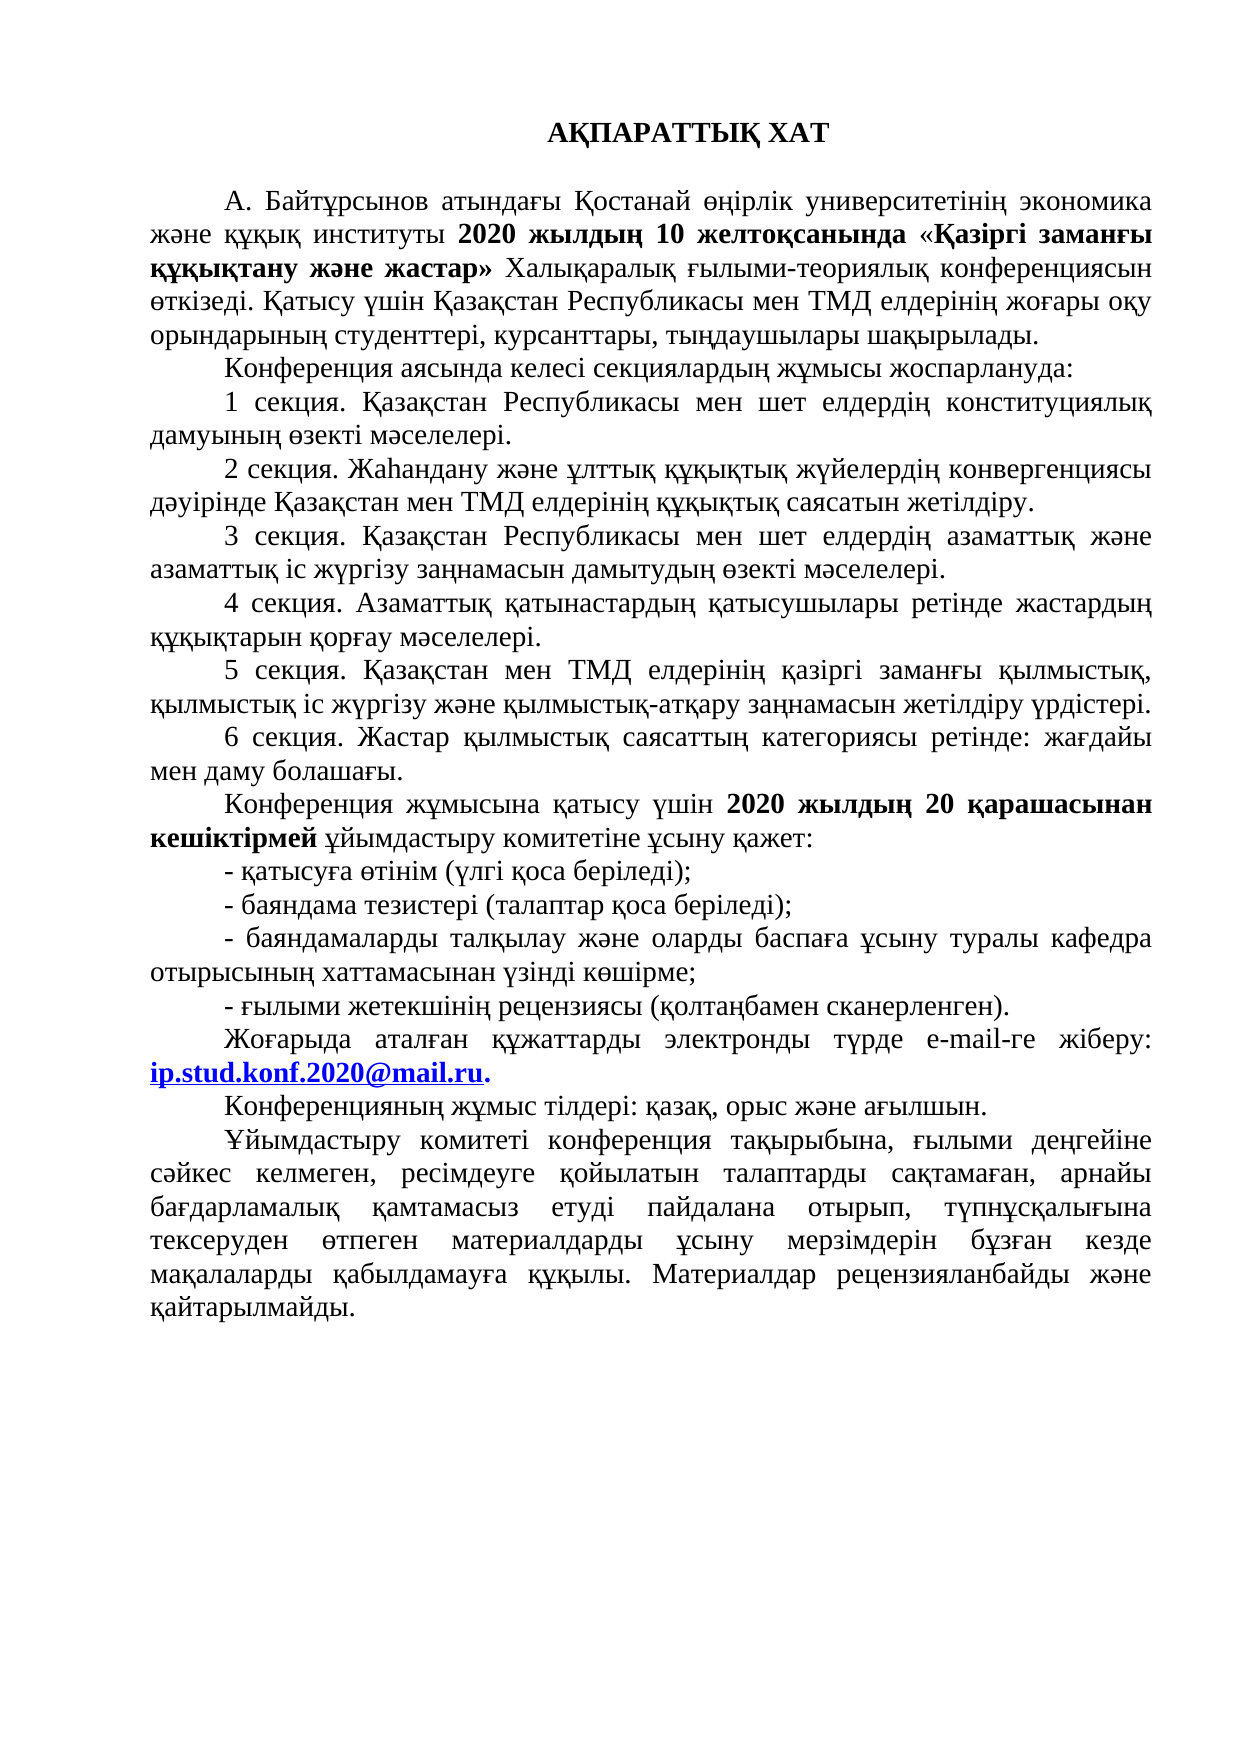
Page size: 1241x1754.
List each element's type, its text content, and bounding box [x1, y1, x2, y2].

text Конференцияның жұмыс тілдері: қазақ, орыс және ағылшын. [150, 1088, 1153, 1122]
text 1 секция. Қазақстан Республикасы мен шет елдердің конституциялық дамуының өзекті мәселелері. [150, 384, 1153, 451]
text А. Байтұрсынов атындағы Қостанай өңірлік университетінің экономика және құқық институты 2020 жылдың 10 желтоқсанында «Қазіргі заманғы құқықтану және жастар» Халықаралық ғылыми-теориялық конференциясын өткізеді. Қатысу үшін Қазақстан Республикасы мен ТМД елдерінің жоғары оқу орындарының студенттері, курсанттары, тыңдаушылары шақырылады. [150, 183, 1153, 350]
text - баяндама тезистері (талаптар қоса беріледі); [150, 887, 1153, 921]
text 3 секция. Қазақстан Республикасы мен шет елдердің азаматтық және азаматтық іс жүргізу заңнамасын дамытудың өзекті мәселелері. [150, 518, 1153, 585]
text - қатысуға өтінім (үлгі қоса беріледі); [150, 853, 1153, 887]
text АҚПАРАТТЫҚ ХАТ [150, 116, 1153, 149]
text - баяндамаларды талқылау және оларды баспаға ұсыну туралы кафедра отырысының хаттамасынан үзінді көшірме; [150, 921, 1153, 988]
text 6 секция. Жастар қылмыстық саясаттың категориясы ретінде: жағдайы мен даму болашағы. [150, 719, 1153, 786]
text Конференция аясында келесі секциялардың жұмысы жоспарлануда: [150, 350, 1153, 384]
text 4 секция. Азаматтық қатынастардың қатысушылары ретінде жастардың құқықтарын қорғау мәселелері. [150, 585, 1153, 652]
text Ұйымдастыру комитеті конференция тақырыбына, ғылыми деңгейіне сәйкес келмеген, ресімдеуге қойылатын талаптарды сақтамаған, арнайы бағдарламалық қамтамасыз етуді пайдалана отырып, түпнұсқалығына тексеруден өтпеген материалдарды ұсыну мерзімдерін бұзған кезде мақалаларды қабылдамауға құқылы. Материалдар рецензияланбайды және қайтарылмайды. [150, 1122, 1153, 1323]
text 5 секция. Қазақстан мен ТМД елдерінің қазіргі заманғы қылмыстық, қылмыстық іс жүргізу және қылмыстық-атқару заңнамасын жетілдіру үрдістері. [150, 652, 1153, 719]
text 2 секция. Жаһандану және ұлттық құқықтық жүйелердің конвергенциясы дәуірінде Қазақстан мен ТМД елдерінің құқықтық саясатын жетілдіру. [150, 451, 1153, 518]
text Жоғарыда аталған құжаттарды электронды түрде e-mail-ге жіберу: ip.stud.konf.2020@mail.ru. [150, 1021, 1153, 1088]
text - ғылыми жетекшінің рецензиясы (қолтаңбамен сканерленген). [150, 988, 1153, 1021]
text Конференция жұмысына қатысу үшін 2020 жылдың 20 қарашасынан кешіктірмей ұйымдастыру комитетіне ұсыну қажет: [150, 786, 1153, 853]
